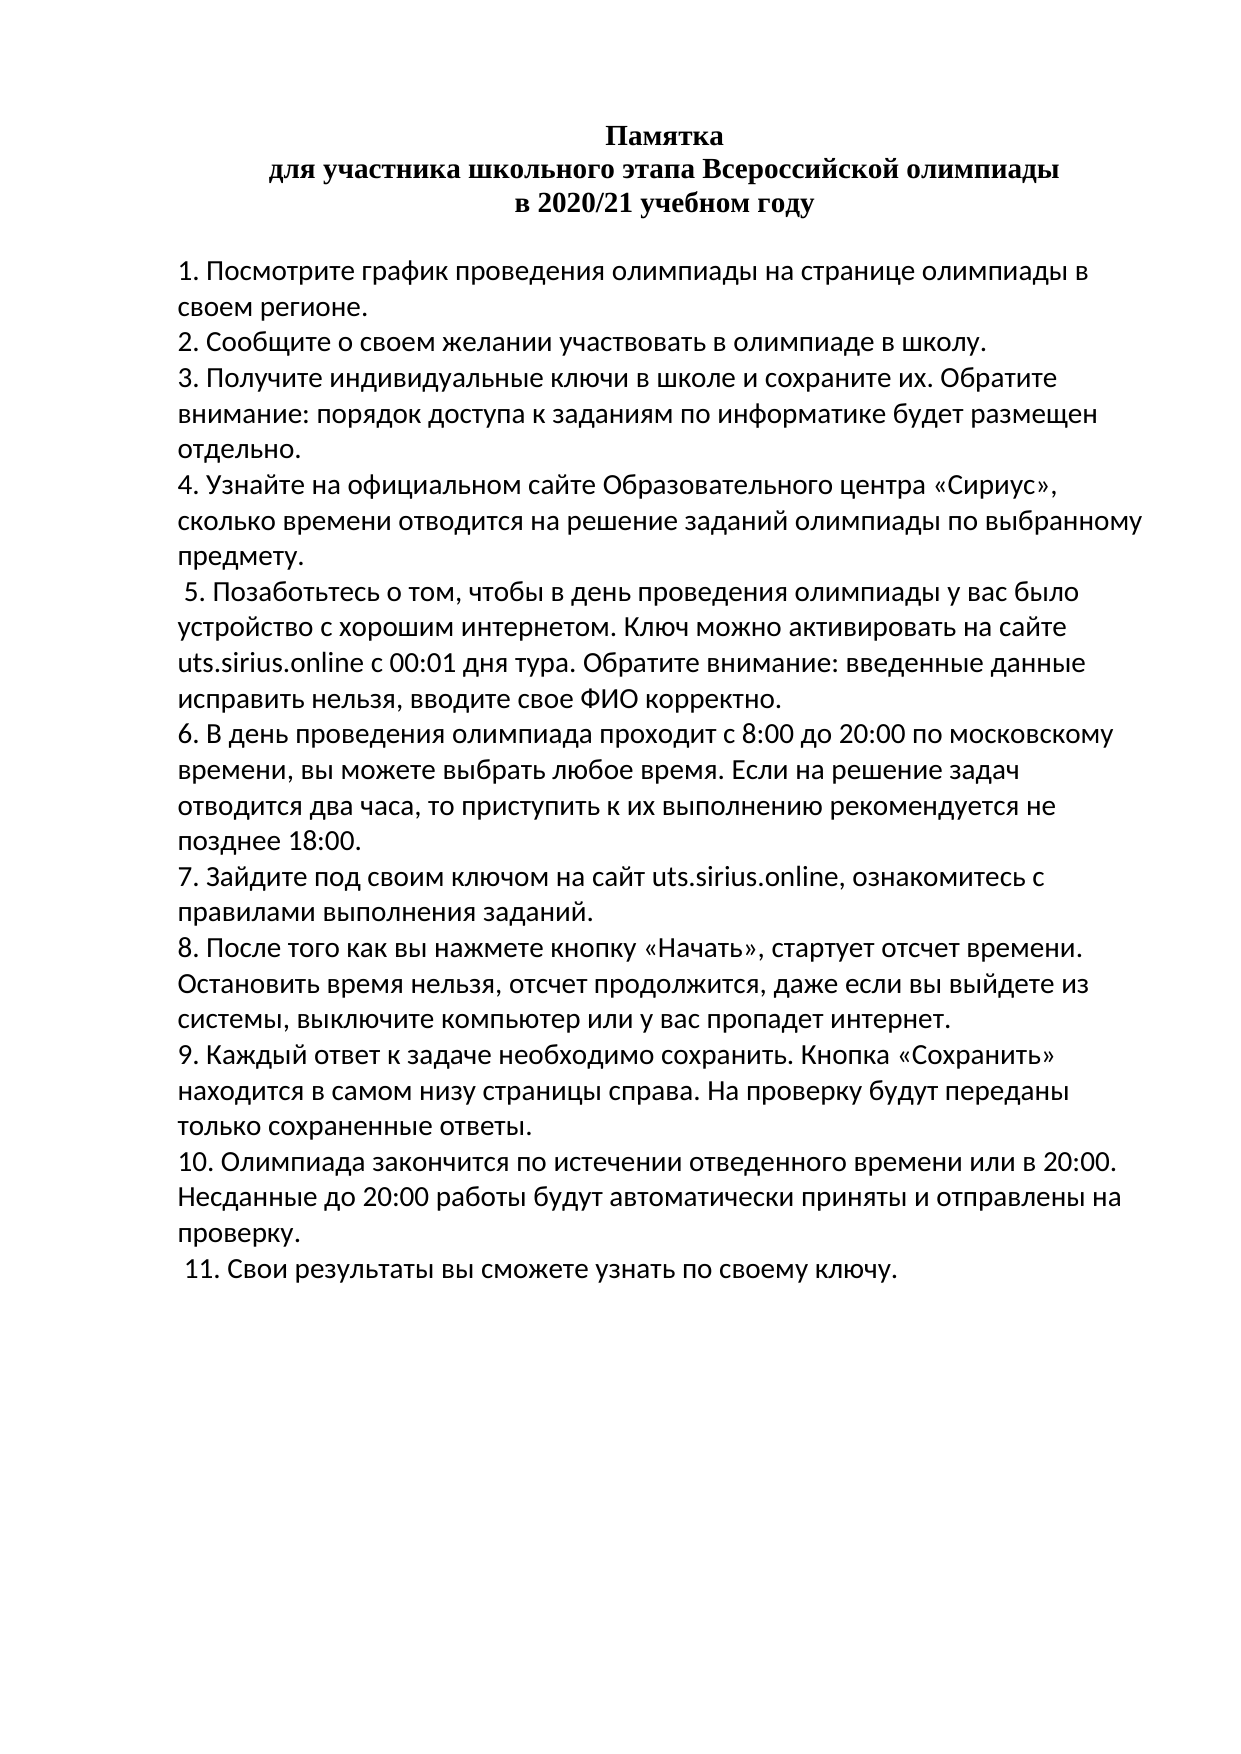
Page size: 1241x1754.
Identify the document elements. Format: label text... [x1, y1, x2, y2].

text для участника школьного этапа Всероссийской олимпиады [177, 152, 1152, 185]
text 10. Олимпиада закончится по истечении отведенного времени или в 20:00. Несданные до 20:00 работы будут автоматически приняты и отправлены на проверку. [177, 1143, 1152, 1250]
text 8. После того как вы нажмете кнопку «Начать», стартует отсчет времени. Остановить время нельзя, отсчет продолжится, даже если вы выйдете из системы, выключите компьютер или у вас пропадет интернет. [177, 929, 1152, 1036]
text 1. Посмотрите график проведения олимпиады на странице олимпиады в своем регионе. [177, 252, 1152, 323]
text 2. Сообщите о своем желании участвовать в олимпиаде в школу. [177, 323, 1152, 359]
text в 2020/21 учебном году [177, 185, 1152, 219]
text 11. Свои результаты вы сможете узнать по своему ключу. [177, 1250, 1152, 1285]
text 6. В день проведения олимпиада проходит с 8:00 до 20:00 по московскому времени, вы можете выбрать любое время. Если на решение задач отводится два часа, то приступить к их выполнению рекомендуется не позднее 18:00. [177, 715, 1152, 858]
text 3. Получите индивидуальные ключи в школе и сохраните их. Обратите внимание: порядок доступа к заданиям по информатике будет размещен отдельно. [177, 359, 1152, 466]
text 7. Зайдите под своим ключом на сайт uts.sirius.online, ознакомитесь с правилами выполнения заданий. [177, 858, 1152, 929]
text 4. Узнайте на официальном сайте Образовательного центра «Сириус», сколько времени отводится на решение заданий олимпиады по выбранному предмету. [177, 466, 1152, 573]
text Памятка [177, 118, 1152, 152]
text 5. Позаботьтесь о том, чтобы в день проведения олимпиады у вас было устройство с хорошим интернетом. Ключ можно активировать на сайте uts.sirius.online с 00:01 дня тура. Обратите внимание: введенные данные исправить нельзя, вводите свое ФИО корректно. [177, 573, 1152, 715]
text 9. Каждый ответ к задаче необходимо сохранить. Кнопка «Сохранить» находится в самом низу страницы справа. На проверку будут переданы только сохраненные ответы. [177, 1036, 1152, 1143]
